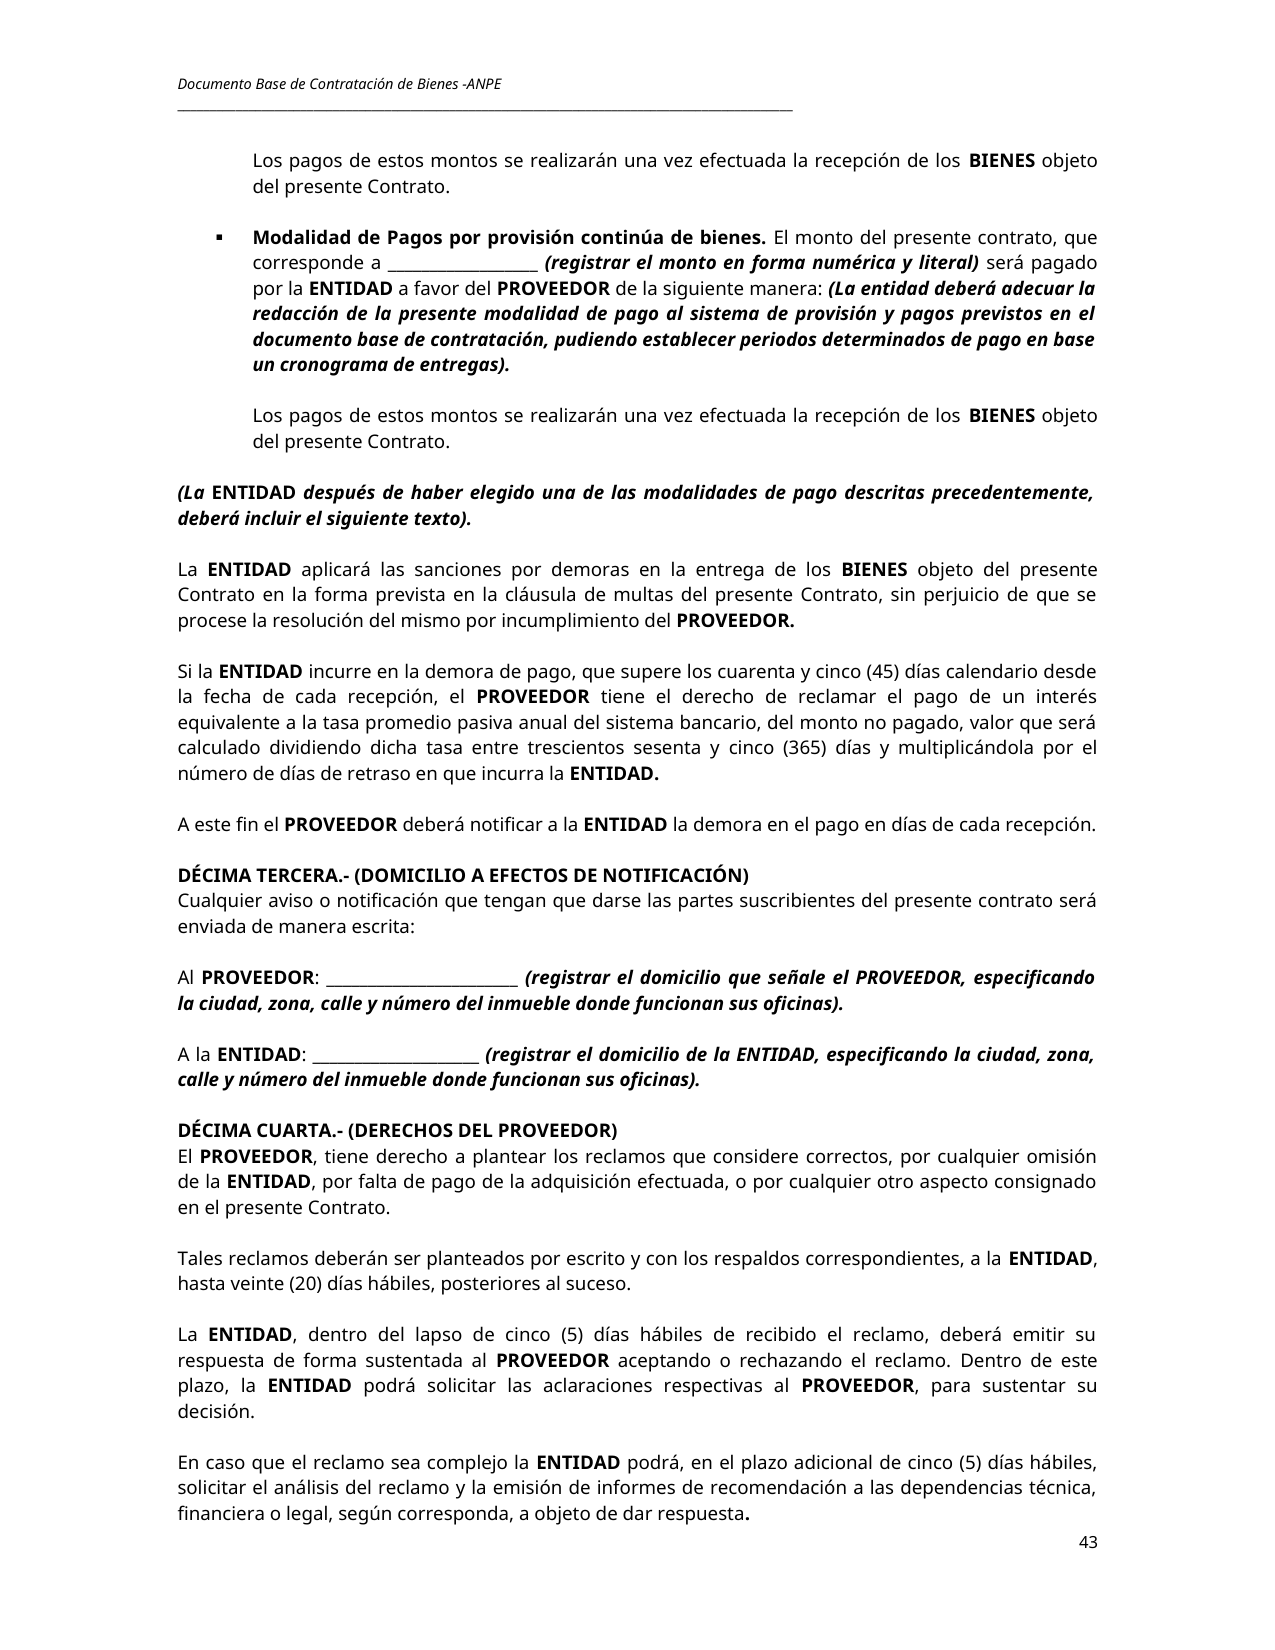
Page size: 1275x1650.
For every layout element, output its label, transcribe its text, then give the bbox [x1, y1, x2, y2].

text El PROVEEDOR, tiene derecho a plantear los reclamos que considere correctos, por cualquier omisión de la ENTIDAD, por falta de pago de la adquisición efectuada, o por cualquier otro aspecto consignado en el presente Contrato. [177, 1143, 1098, 1219]
text Cualquier aviso o notificación que tengan que darse las partes suscribientes del presente contrato será enviada de manera escrita: [177, 888, 1098, 939]
text La ENTIDAD, dentro del lapso de cinco (5) días hábiles de recibido el reclamo, deberá emitir su respuesta de forma sustentada al PROVEEDOR aceptando o rechazando el reclamo. Dentro de este plazo, la ENTIDAD podrá solicitar las aclaraciones respectivas al PROVEEDOR, para sustentar su decisión. [177, 1322, 1098, 1424]
text (La ENTIDAD después de haber elegido una de las modalidades de pago descritas precedentemente, deberá incluir el siguiente texto). [177, 479, 1098, 530]
text A la ENTIDAD: ____________________ (registrar el domicilio de la ENTIDAD, especificando la ciudad, zona, calle y número del inmueble donde funcionan sus oficinas). [177, 1041, 1098, 1092]
text A este fin el PROVEEDOR deberá notificar a la ENTIDAD la demora en el pago en días de cada recepción. [177, 811, 1098, 837]
list Los pagos de estos montos se realizarán una vez efectuada la recepción de los BIENES objeto del presente Contrato. [252, 403, 1098, 454]
text La ENTIDAD aplicará las sanciones por demoras en la entrega de los BIENES objeto del presente Contrato en la forma prevista en la cláusula de multas del presente Contrato, sin perjuicio de que se procese la resolución del mismo por incumplimiento del PROVEEDOR. [177, 556, 1098, 632]
text En caso que el reclamo sea complejo la ENTIDAD podrá, en el plazo adicional de cinco (5) días hábiles, solicitar el análisis del reclamo y la emisión de informes de recomendación a las dependencias técnica, financiera o legal, según corresponda, a objeto de dar respuesta. [177, 1449, 1098, 1526]
text DÉCIMA TERCERA.- (DOMICILIO A EFECTOS DE NOTIFICACIÓN) [177, 862, 1098, 888]
list Los pagos de estos montos se realizarán una vez efectuada la recepción de los BIENES objeto del presente Contrato. [252, 148, 1098, 199]
text Al PROVEEDOR: _______________________ (registrar el domicilio que señale el PROVEEDOR, especificando la ciudad, zona, calle y número del inmueble donde funcionan sus oficinas). [177, 964, 1098, 1015]
text Si la ENTIDAD incurre en la demora de pago, que supere los cuarenta y cinco (45) días calendario desde la fecha de cada recepción, el PROVEEDOR tiene el derecho de reclamar el pago de un interés equivalente a la tasa promedio pasiva anual del sistema bancario, del monto no pagado, valor que será calculado dividiendo dicha tasa entre trescientos sesenta y cinco (365) días y multiplicándola por el número de días de retraso en que incurra la ENTIDAD. [177, 658, 1098, 786]
text DÉCIMA CUARTA.- (DERECHOS DEL PROVEEDOR) [177, 1117, 1098, 1143]
text Tales reclamos deberán ser planteados por escrito y con los respaldos correspondientes, a la ENTIDAD, hasta veinte (20) días hábiles, posteriores al suceso. [177, 1245, 1098, 1296]
list Modalidad de Pagos por provisión continúa de bienes. El monto del presente contrato, que corresponde a __________________ (registrar el monto en forma numérica y literal) será pagado por la ENTIDAD a favor del PROVEEDOR de la siguiente manera: (La entidad deberá adecuar la redacción de la presente modalidad de pago al sistema de provisión y pagos previstos en el documento base de contratación, pudiendo establecer periodos determinados de pago en base un cronograma de entregas). [215, 224, 1098, 377]
